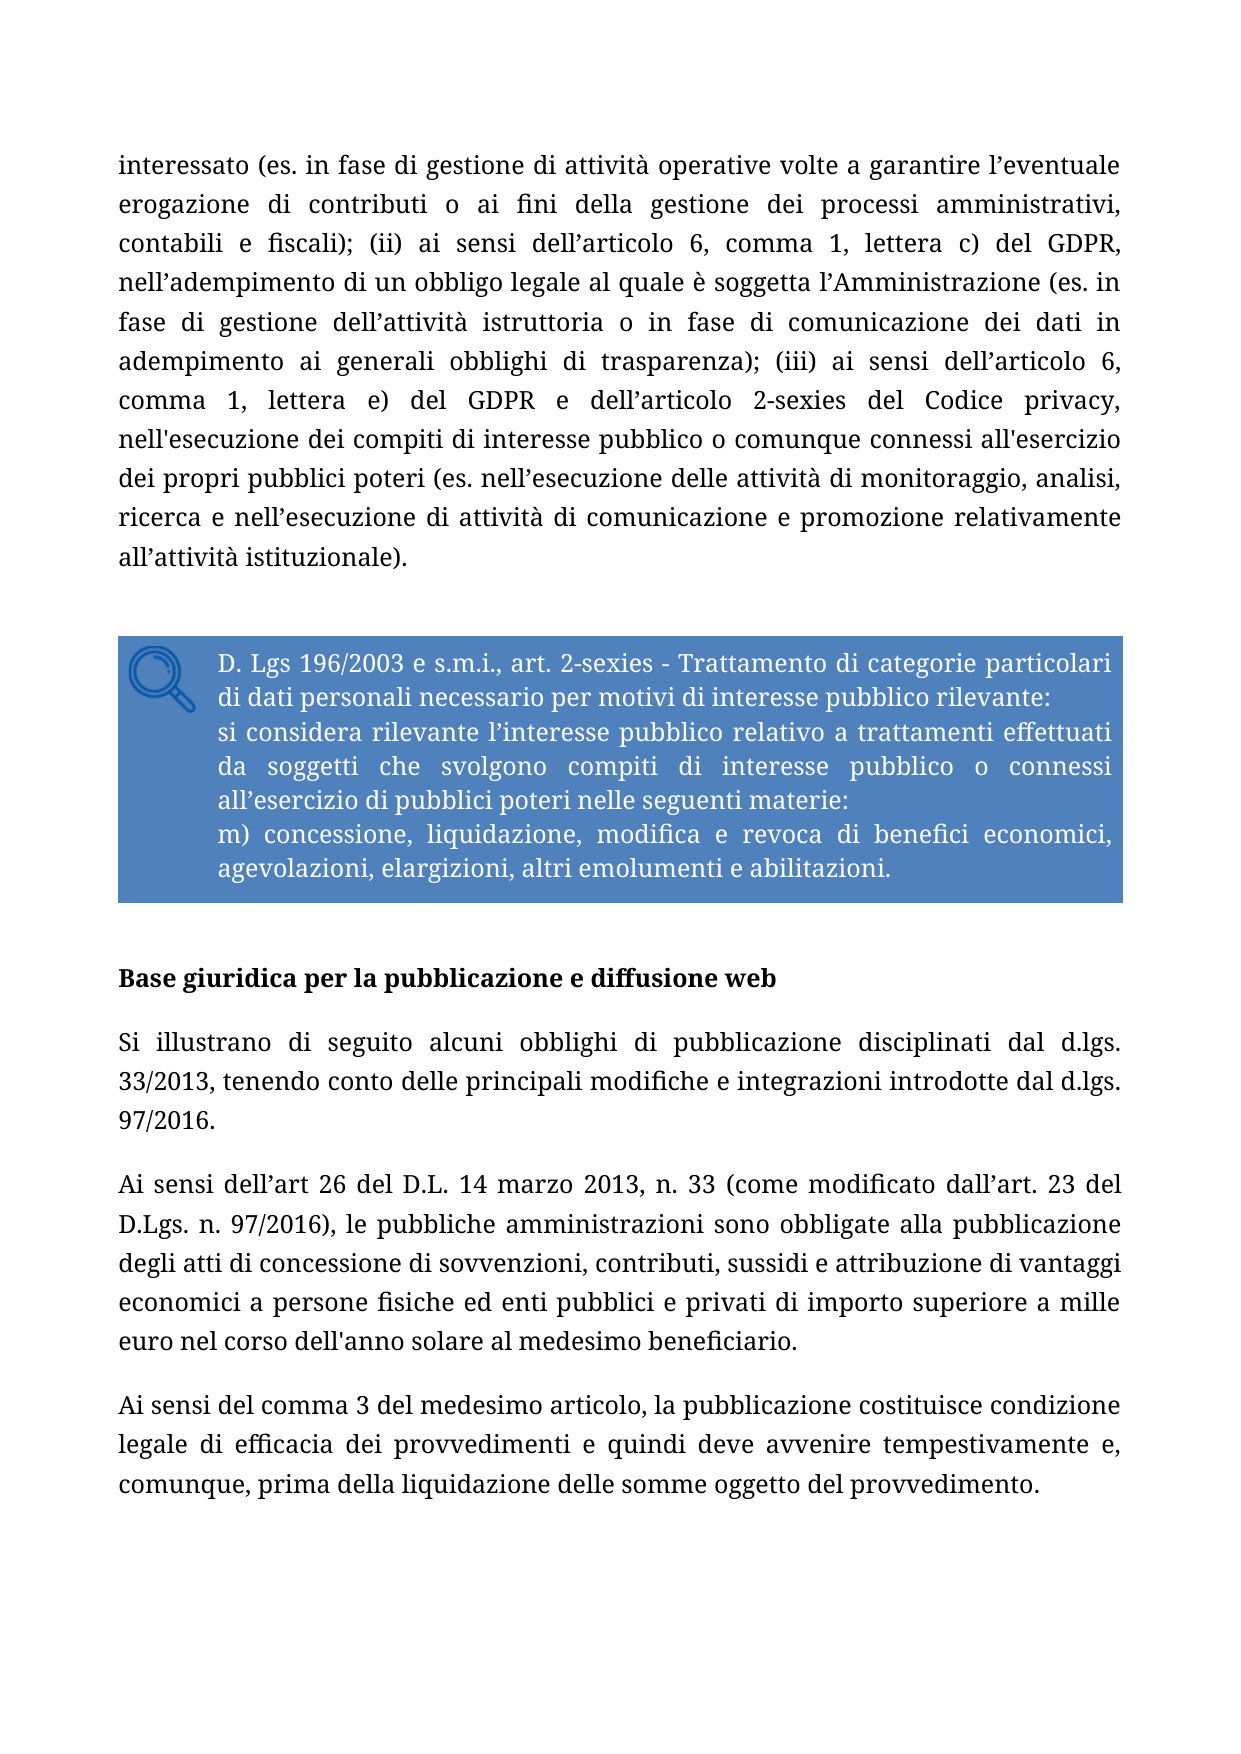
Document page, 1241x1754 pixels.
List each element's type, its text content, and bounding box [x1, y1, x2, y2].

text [118, 148, 1122, 573]
text Si illustrano di seguito alcuni obblighi di pubblicazione disciplinati dal d.lgs. 33/2013, tenendo conto delle principali modifiche e integrazioni introdotte dal d.lgs. 97/2016. [118, 1025, 1122, 1137]
picture [128, 646, 196, 713]
text Base giuridica per la pubblicazione e diffusione web [118, 961, 1122, 994]
text Ai sensi del comma 3 del medesimo articolo, la pubblicazione costituisce condizione legale di efficacia dei provvedimenti e quindi deve avvenire tempestivamente e, comunque, prima della liquidazione delle somme oggetto del provvedimento. [118, 1388, 1122, 1500]
text Ai sensi dell’art 26 del D.L. 14 marzo 2013, n. 33 (come modificato dall’art. 23 del D.Lgs. n. 97/2016), le pubbliche amministrazioni sono obbligate alla pubblicazione degli atti di concessione di sovvenzioni, contributi, sussidi e attribuzione di vantaggi economici a persone fisiche ed enti pubblici e privati di importo superiore a mille euro nel corso dell'anno solare al medesimo beneficiario. [118, 1167, 1122, 1358]
table_header D. Lgs 196/2003 e s.m.i., art. 2-sexies - Trattamento di categorie particolari di dati personali necessario per motivi di interesse pubblico rilevante: si considera rilevante l’interesse pubblico relativo a trattamenti effettuati da soggetti che svolgono compiti di interesse pubblico o connessi all’esercizio di pubblici poteri nelle seguenti materie: m) concessione, liquidazione, modifica e revoca di benefici economici, agevolazioni, elargizioni, altri emolumenti e abilitazioni. [207, 636, 1123, 903]
table_header [118, 636, 207, 903]
